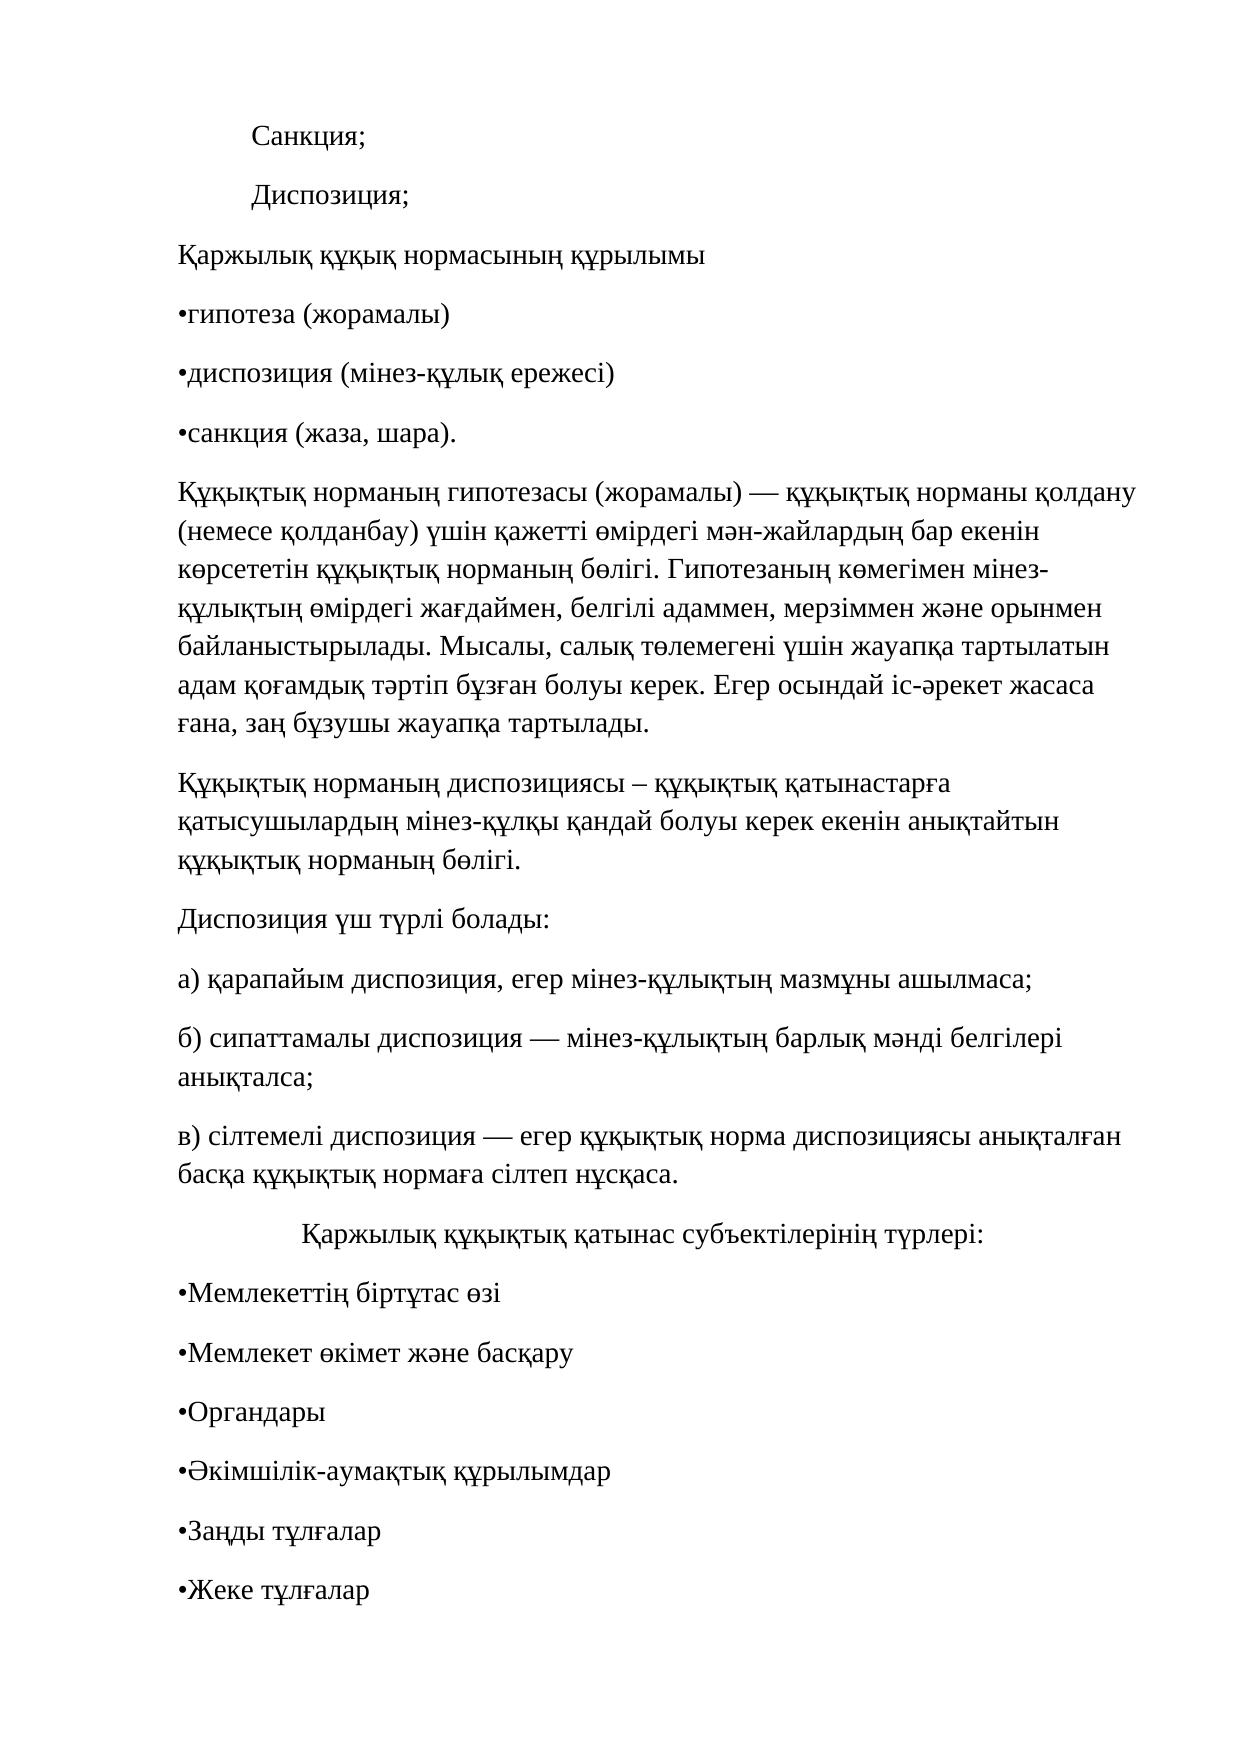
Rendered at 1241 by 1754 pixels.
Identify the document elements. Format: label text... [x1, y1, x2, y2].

text а) қарапайым диспозиция, егер мінез-құлықтың мазмұны ашылмаса; [177, 961, 1152, 994]
text б) сипаттамалы диспозиция — мінез-құлықтың барлық мәнді белгілері анықталса; [177, 1020, 1152, 1092]
text Құқықтық норманың диспозициясы – құқықтық қатынастарға қатысушылардың мінез-құлқы қандай болуы керек екенін анықтайтын құқықтық норманың бөлігі. [177, 765, 1152, 876]
text •Әкімшілік-аумақтық құрылымдар [177, 1453, 1152, 1487]
text  Санкция; [177, 118, 1152, 152]
text Диспозиция үш түрлі болады: [177, 901, 1152, 935]
text •гипотеза (жорамалы) [177, 296, 1152, 330]
text •диспозиция (мінез-құлық ережесі) [177, 356, 1152, 389]
text •Органдары [177, 1394, 1152, 1428]
text Құқықтық норманың гипотезасы (жорамалы) — құқықтық норманы қолдану (немесе қолданбау) үшін қажетті өмірдегі мән-жайлардың бар екенін көрсететін құқықтық норманың бөлігі. Гипотезаның көмегімен мінез-құлықтың өмірдегі жағдаймен, белгілі адаммен, мерзіммен және орынмен байланыстырылады. Мысалы, салық төлемегені үшін жауапқа тартылатын адам қоғамдық тәртіп бұзған болуы керек. Егер осындай іс-әрекет жасаса ғана, заң бұзушы жауапқа тартылады. [177, 474, 1152, 739]
text •Жеке тұлғалар [177, 1572, 1152, 1606]
text  Диспозиция; [177, 177, 1152, 211]
text •Мемлекет өкімет және басқару [177, 1335, 1152, 1368]
text Қаржылық құқық нормасының құрылымы [177, 237, 1152, 270]
text •Мемлекеттің біртұтас өзі [177, 1275, 1152, 1309]
text в) сілтемелі диспозиция — егер құқықтық норма диспозициясы анықталған басқа құқықтық нормаға сілтеп нұсқаса. [177, 1118, 1152, 1190]
text Қаржылық құқықтық қатынас субъектілерінің түрлері: [177, 1216, 1152, 1249]
text •санкция (жаза, шара). [177, 415, 1152, 448]
text •Заңды тұлғалар [177, 1513, 1152, 1546]
